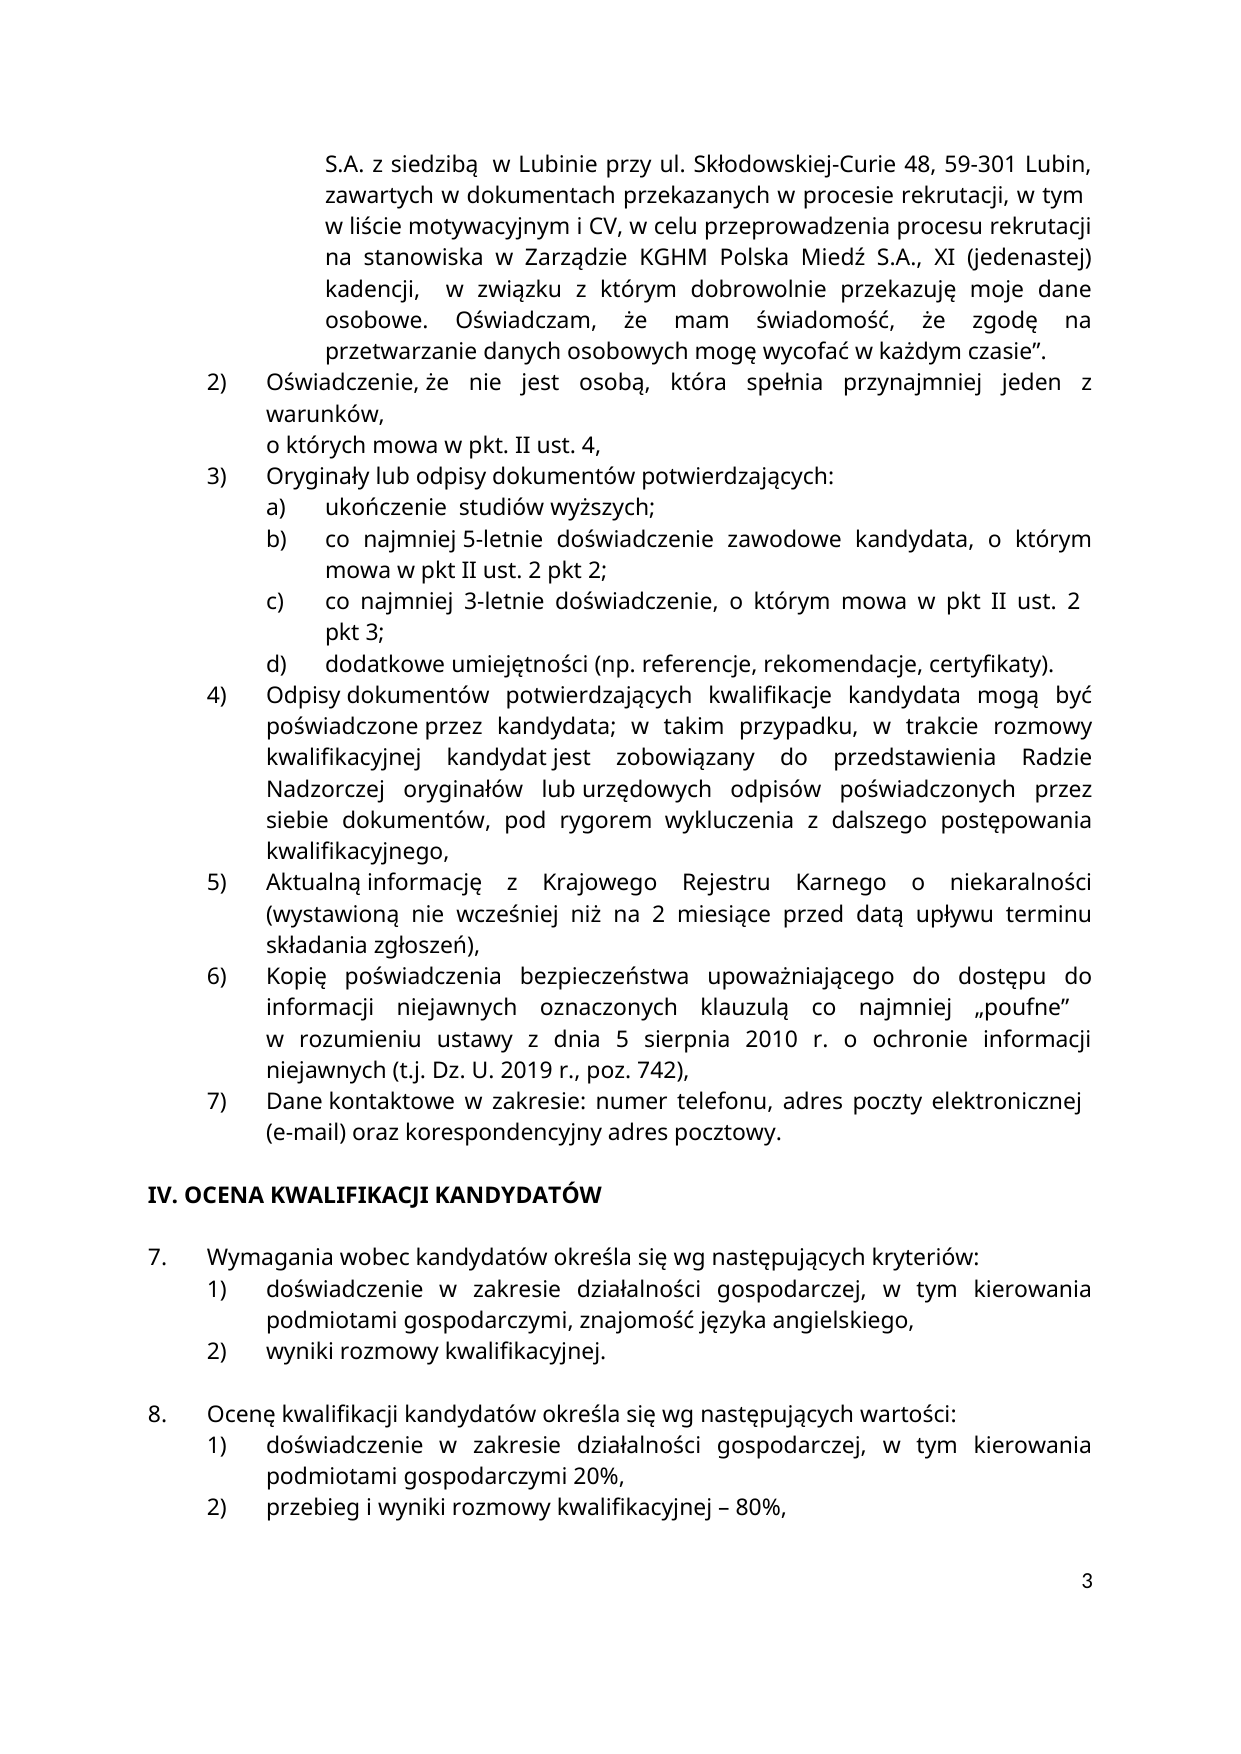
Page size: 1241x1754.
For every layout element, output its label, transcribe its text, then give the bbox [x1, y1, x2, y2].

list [266, 148, 1093, 366]
list 1) doświadczenie w zakresie działalności gospodarczej, w tym kierowania podmiotami gospodarczymi, znajomość języka angielskiego, [207, 1273, 1093, 1335]
list Oryginały lub odpisy dokumentów potwierdzających: [207, 460, 1093, 491]
text IV. OCENA KWALIFIKACJI KANDYDATÓW [148, 1179, 1093, 1210]
list Aktualną informację z Krajowego Rejestru Karnego o niekaralności (wystawioną nie wcześniej niż na 2 miesiące przed datą upływu terminu składania zgłoszeń), [207, 866, 1093, 960]
list przebieg i wyniki rozmowy kwalifikacyjnej – 80%, [207, 1491, 1093, 1523]
list Dane kontaktowe w zakresie: numer telefonu, adres poczty elektronicznej (e-mail) oraz korespondencyjny adres pocztowy. [207, 1085, 1093, 1148]
list Kopię poświadczenia bezpieczeństwa upoważniającego do dostępu do informacji niejawnych oznaczonych klauzulą co najmniej „poufne” w rozumieniu ustawy z dnia 5 sierpnia 2010 r. o ochronie informacji niejawnych (t.j. Dz. U. 2019 r., poz. 742), [207, 960, 1093, 1085]
list wyniki rozmowy kwalifikacyjnej. [207, 1335, 1093, 1366]
list doświadczenie w zakresie działalności gospodarczej, w tym kierowania podmiotami gospodarczymi 20%, [207, 1429, 1093, 1491]
list Wymagania wobec kandydatów określa się wg następujących kryteriów: [148, 1241, 1093, 1273]
list Ocenę kwalifikacji kandydatów określa się wg następujących wartości: [148, 1398, 1093, 1429]
list co najmniej 3-letnie doświadczenie, o którym mowa w pkt II ust. 2 pkt 3; [266, 585, 1093, 648]
list co najmniej 5-letnie doświadczenie zawodowe kandydata, o którym mowa w pkt II ust. 2 pkt 2; [266, 523, 1093, 585]
list ukończenie studiów wyższych; [266, 491, 1093, 523]
list dodatkowe umiejętności (np. referencje, rekomendacje, certyfikaty). [266, 648, 1093, 679]
list Oświadczenie, że nie jest osobą, która spełnia przynajmniej jeden z warunków, o których mowa w pkt. II ust. 4, [207, 366, 1093, 460]
list Odpisy dokumentów potwierdzających kwalifikacje kandydata mogą być poświadczone przez kandydata; w takim przypadku, w trakcie rozmowy kwalifikacyjnej kandydat jest zobowiązany do przedstawienia Radzie Nadzorczej oryginałów lub urzędowych odpisów poświadczonych przez siebie dokumentów, pod rygorem wykluczenia z dalszego postępowania kwalifikacyjnego, [207, 679, 1093, 866]
